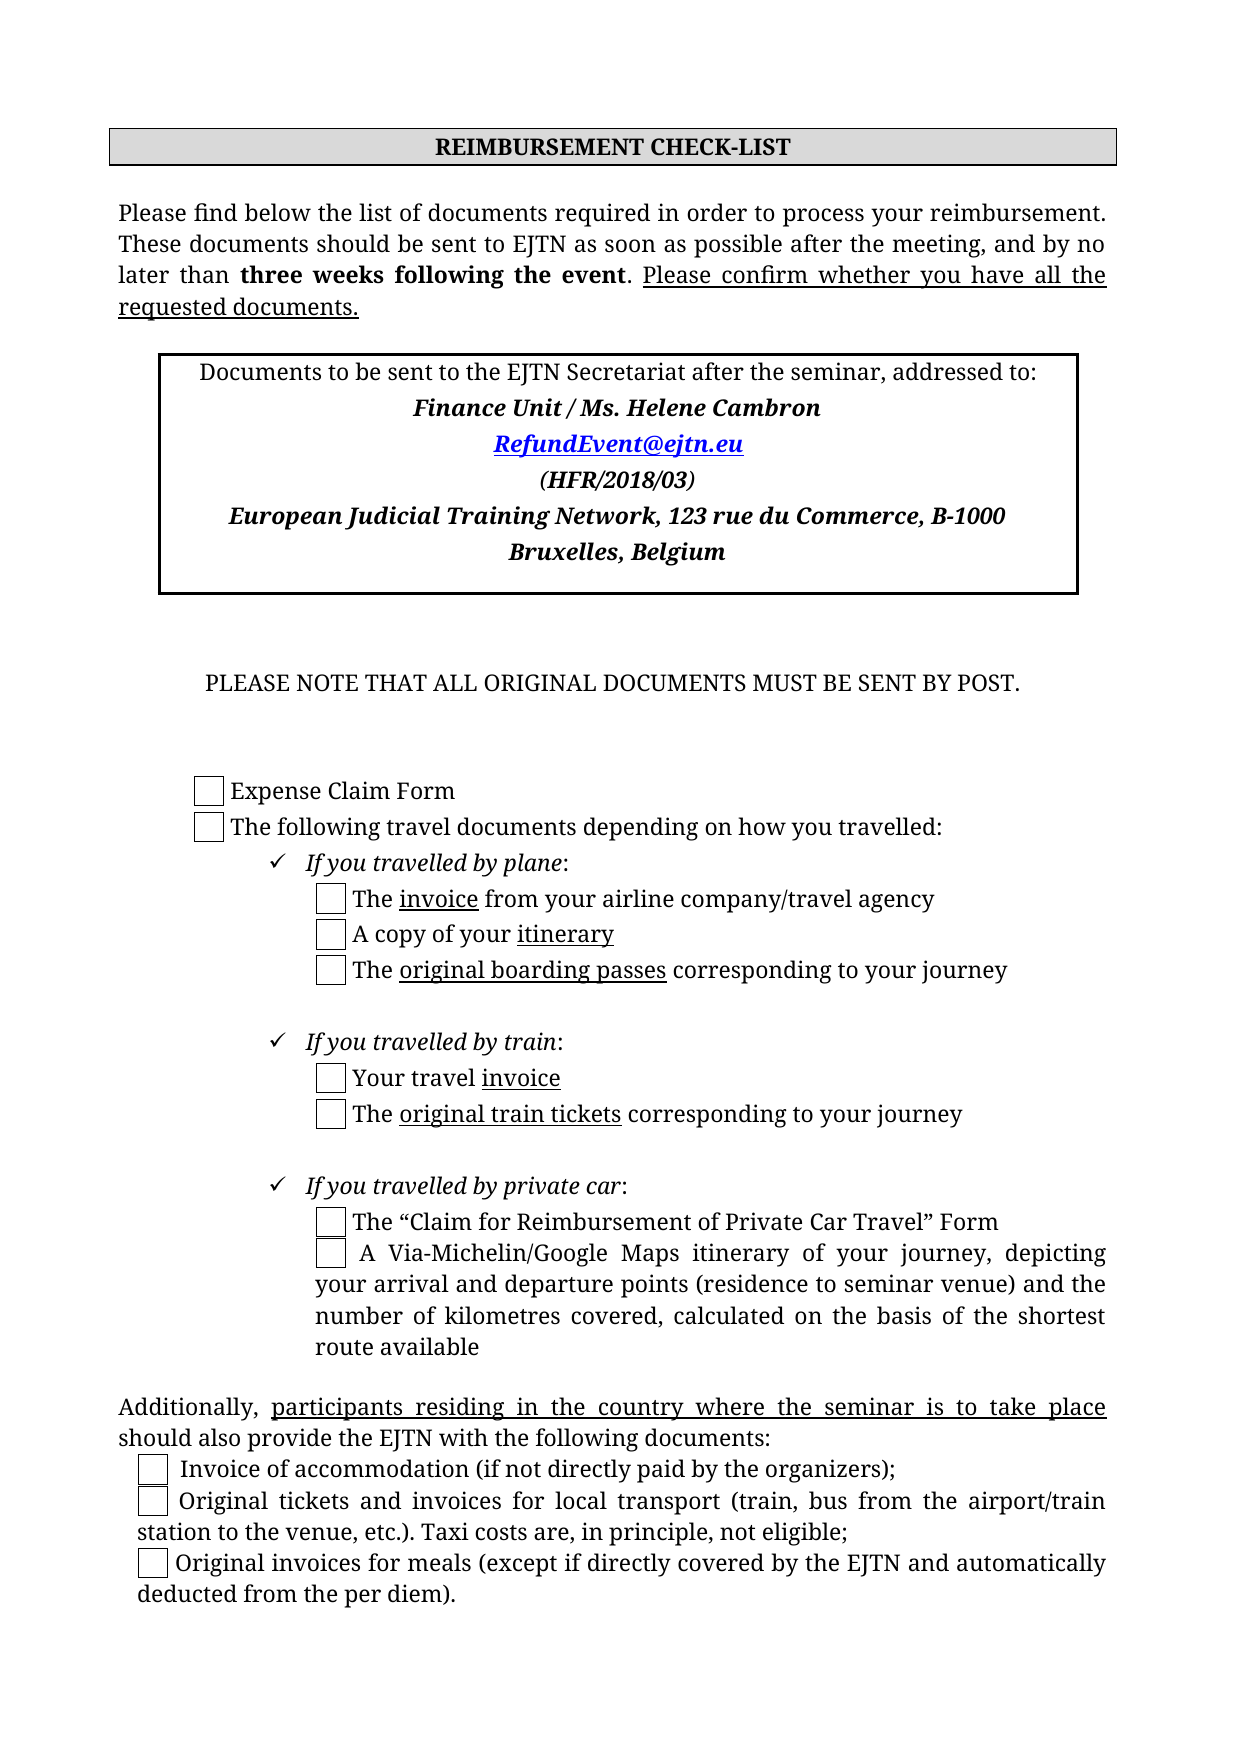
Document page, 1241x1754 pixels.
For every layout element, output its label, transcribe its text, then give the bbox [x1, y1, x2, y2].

list Expense Claim Form [193, 739, 1107, 806]
list PLEASE NOTE THAT ALL ORIGINAL DOCUMENTS MUST BE SENT BY POST. [118, 667, 1107, 698]
list The invoice from your airline company/travel agency [315, 882, 1107, 914]
list If you travelled by train: [268, 1026, 1107, 1057]
list If you travelled by private car: [268, 1170, 1107, 1201]
text Please find below the list of documents required in order to process your reimbursement. These documents should be sent to EJTN as soon as possible after the meeting, and by no later than three weeks following the event. Please confirm whether you have all the requested documents. [118, 197, 1107, 322]
text Invoice of accommodation (if not directly paid by the organizers); [137, 1453, 1107, 1485]
text Additionally, participants residing in the country where the seminar is to take place should also provide the EJTN with the following documents: [118, 1391, 1107, 1453]
text REIMBURSEMENT CHECK-LIST [110, 129, 1116, 164]
text A Via-Michelin/Google Maps itinerary of your journey, depicting your arrival and departure points (residence to seminar venue) and the number of kilometres covered, calculated on the basis of the shortest route available [315, 1237, 1107, 1362]
text The “Claim for Reimbursement of Private Car Travel” Form [315, 1206, 1107, 1237]
list The original train tickets corresponding to your journey [315, 1098, 1107, 1129]
table_header Documents to be sent to the EJTN Secretariat after the seminar, addressed to: Finance Unit / Ms. Helene Cambron RefundEvent@ejtn.eu (HFR/2018/03) European Judicial Training Network, 123 rue du Commerce, B-1000 Bruxelles, Belgium [161, 356, 1076, 592]
text Original invoices for meals (except if directly covered by the EJTN and automatically deducted from the per diem). [137, 1547, 1107, 1610]
list Your travel invoice [315, 1062, 1107, 1093]
list A copy of your itinerary [315, 918, 1107, 950]
list If you travelled by plane: [268, 847, 1107, 878]
text Original tickets and invoices for local transport (train, bus from the airport/train station to the venue, etc.). Taxi costs are, in principle, not eligible; [137, 1485, 1107, 1547]
list The following travel documents depending on how you travelled: [193, 811, 1107, 842]
list The original boarding passes corresponding to your journey [315, 954, 1107, 986]
